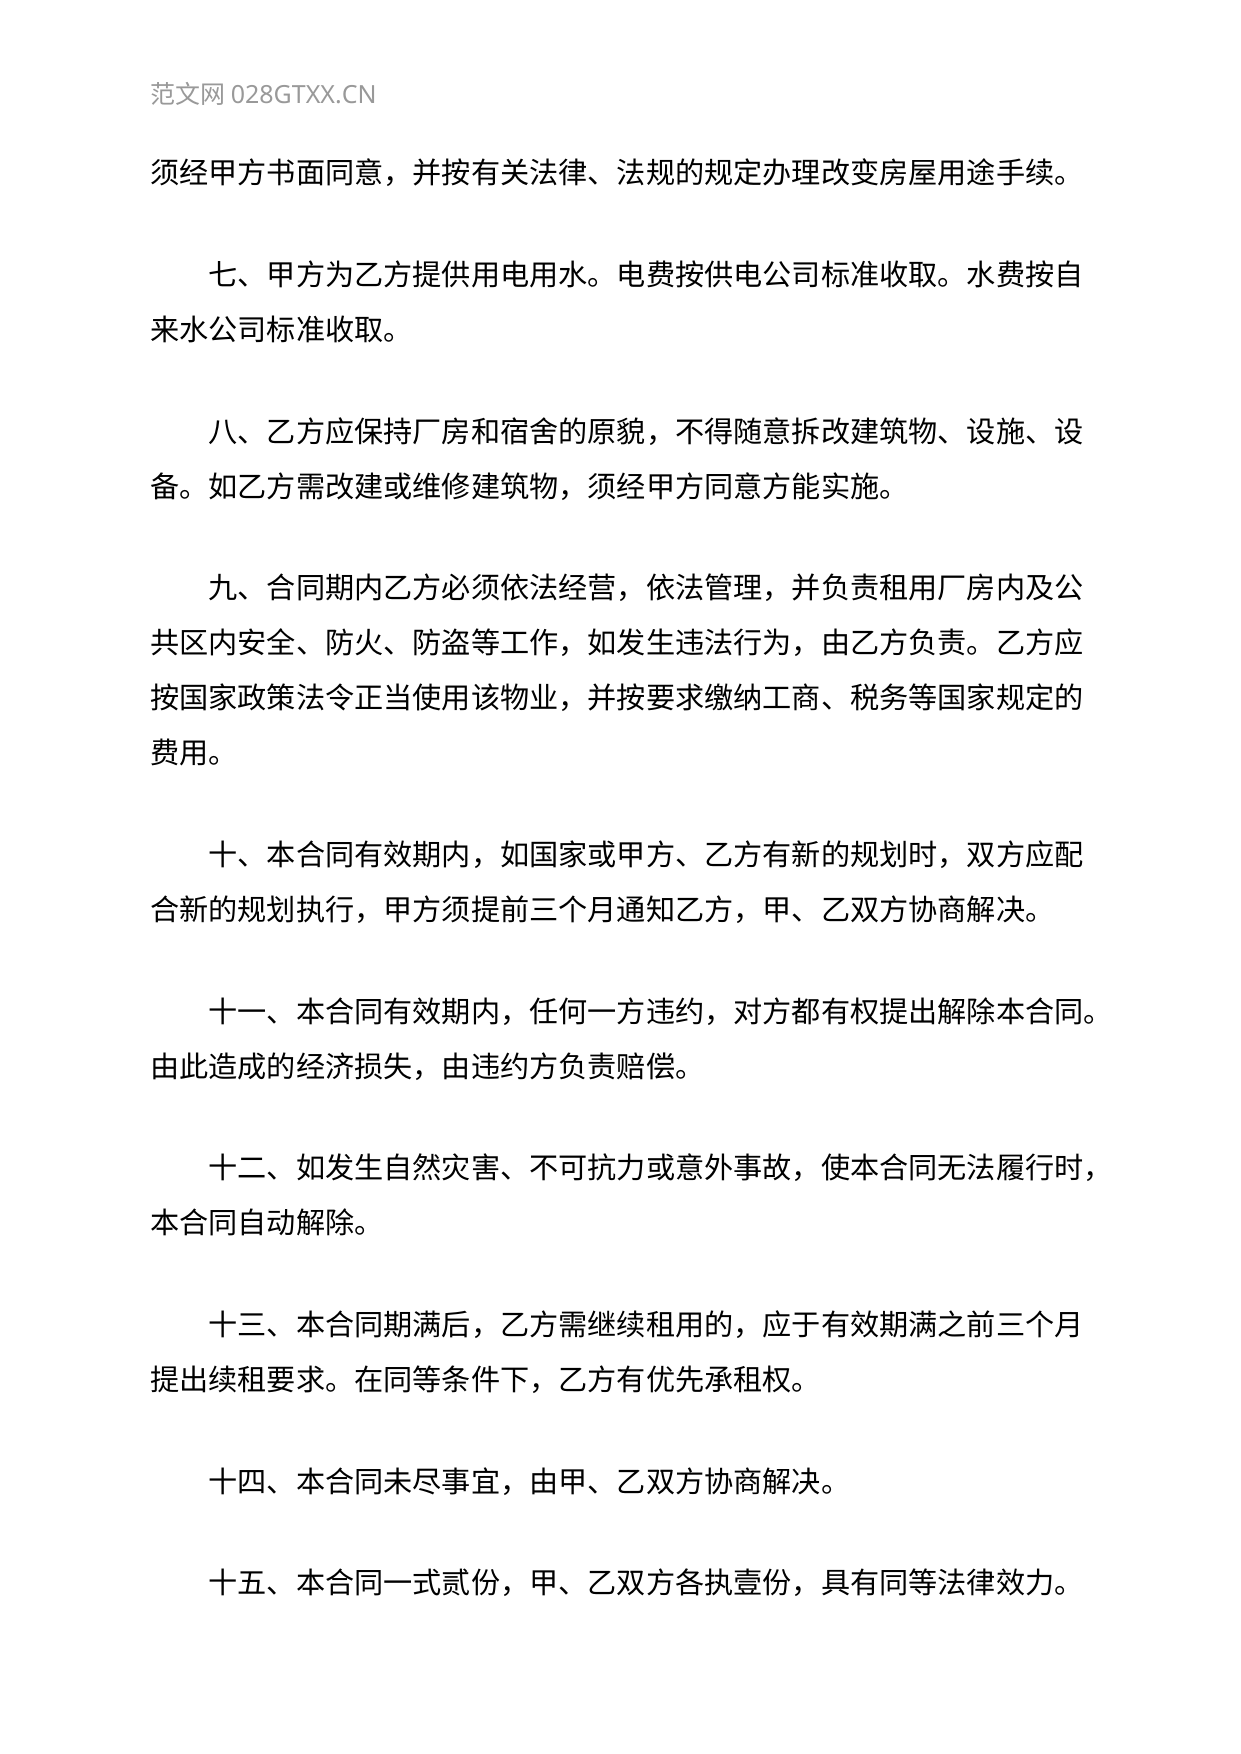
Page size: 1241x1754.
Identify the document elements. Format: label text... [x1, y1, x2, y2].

text 十、本合同有效期内，如国家或甲方、乙方有新的规划时，双方应配合新的规划执行，甲方须提前三个月通知乙方，甲、乙双方协商解决。 [150, 832, 1090, 929]
text 十二、如发生自然灾害、不可抗力或意外事故，使本合同无法履行时，本合同自动解除。 [150, 1145, 1090, 1242]
text 九、合同期内乙方必须依法经营，依法管理，并负责租用厂房内及公共区内安全、防火、防盗等工作，如发生违法行为，由乙方负责。乙方应按国家政策法令正当使用该物业，并按要求缴纳工商、税务等国家规定的费用。 [150, 565, 1090, 772]
text 八、乙方应保持厂房和宿舍的原貌，不得随意拆改建筑物、设施、设备。如乙方需改建或维修建筑物，须经甲方同意方能实施。 [150, 408, 1090, 506]
text 十三、本合同期满后，乙方需继续租用的，应于有效期满之前三个月提出续租要求。在同等条件下，乙方有优先承租权。 [150, 1302, 1090, 1399]
text 十一、本合同有效期内，任何一方违约，对方都有权提出解除本合同。由此造成的经济损失，由违约方负责赔偿。 [150, 988, 1090, 1085]
text 十四、本合同未尽事宜，由甲、乙双方协商解决。 [150, 1458, 1090, 1501]
text 七、甲方为乙方提供用电用水。电费按供电公司标准收取。水费按自来水公司标准收取。 [150, 252, 1090, 349]
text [150, 1560, 1090, 1602]
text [150, 150, 1090, 192]
